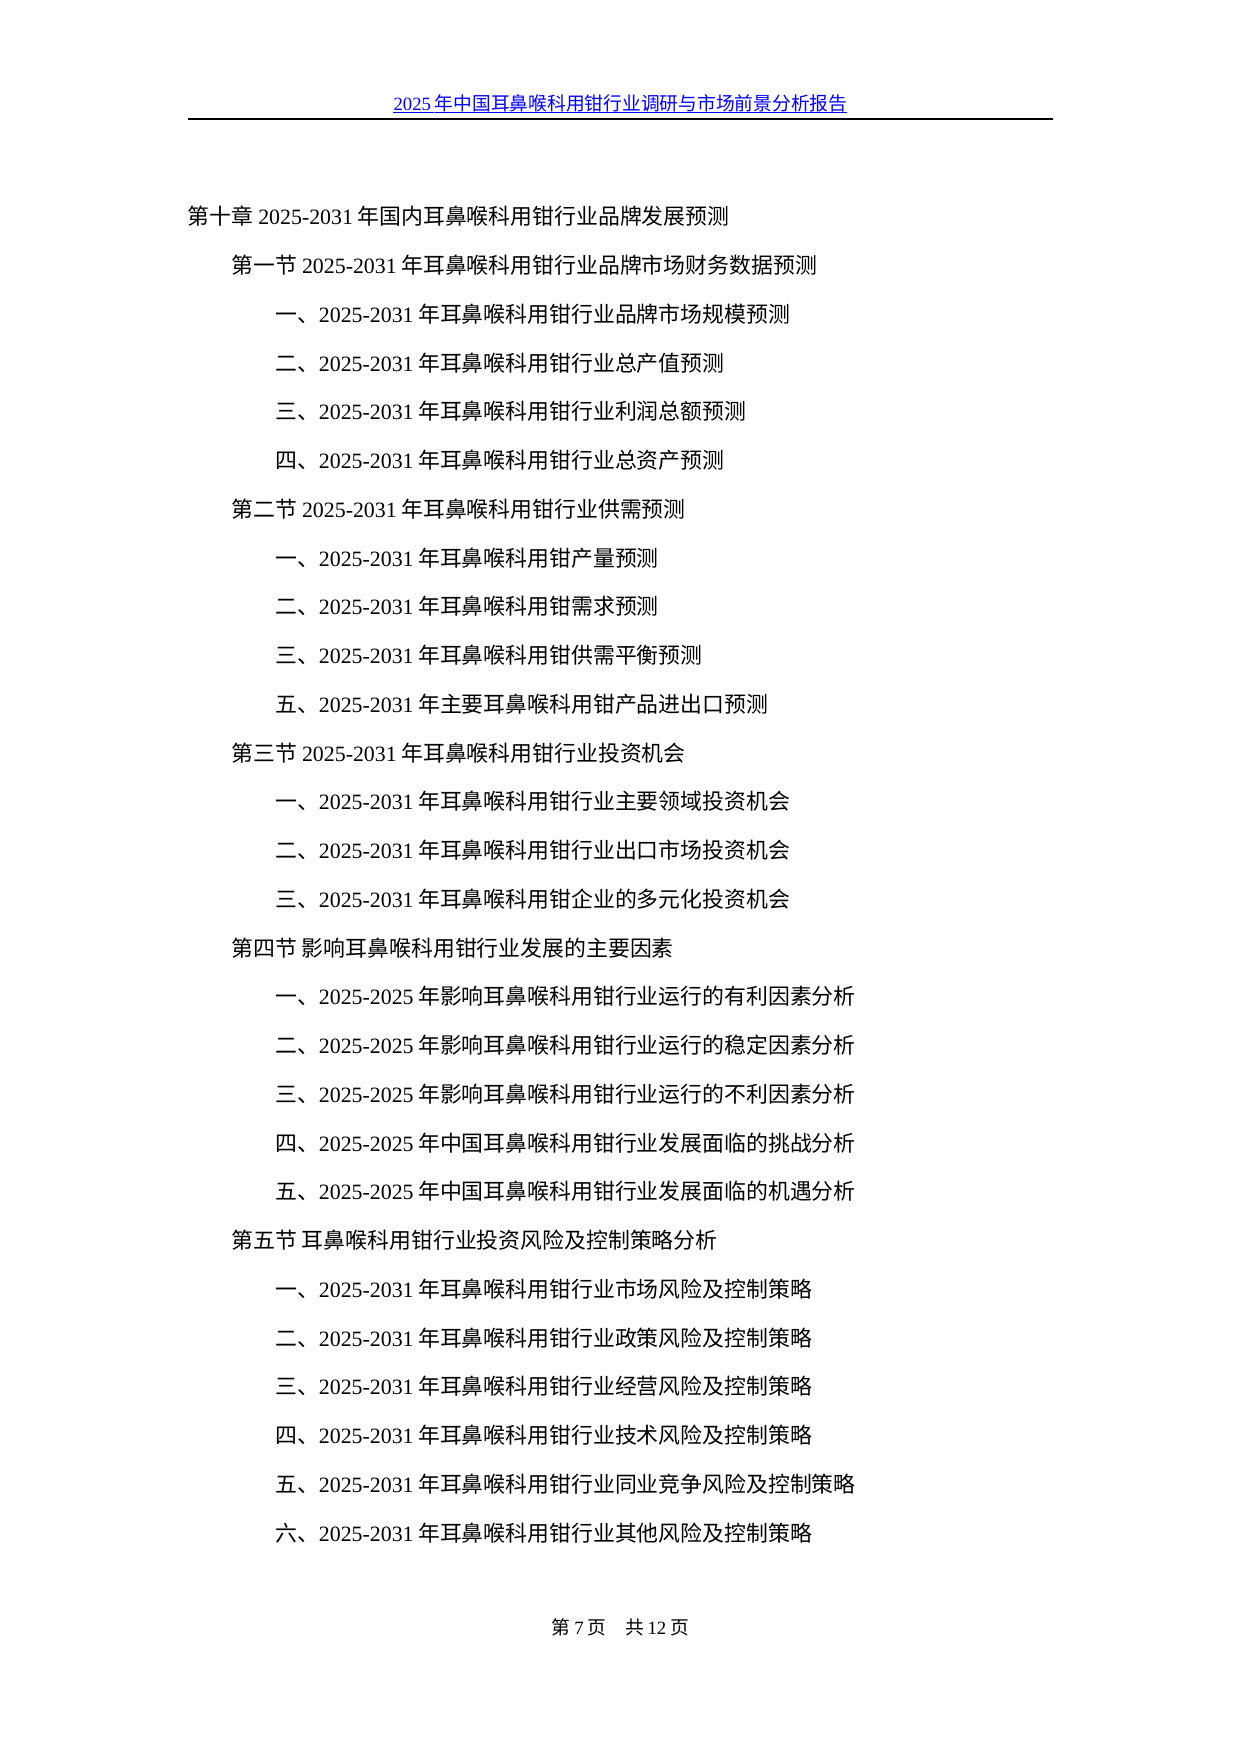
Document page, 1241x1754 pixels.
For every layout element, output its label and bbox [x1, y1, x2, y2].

text [187, 150, 1053, 1548]
